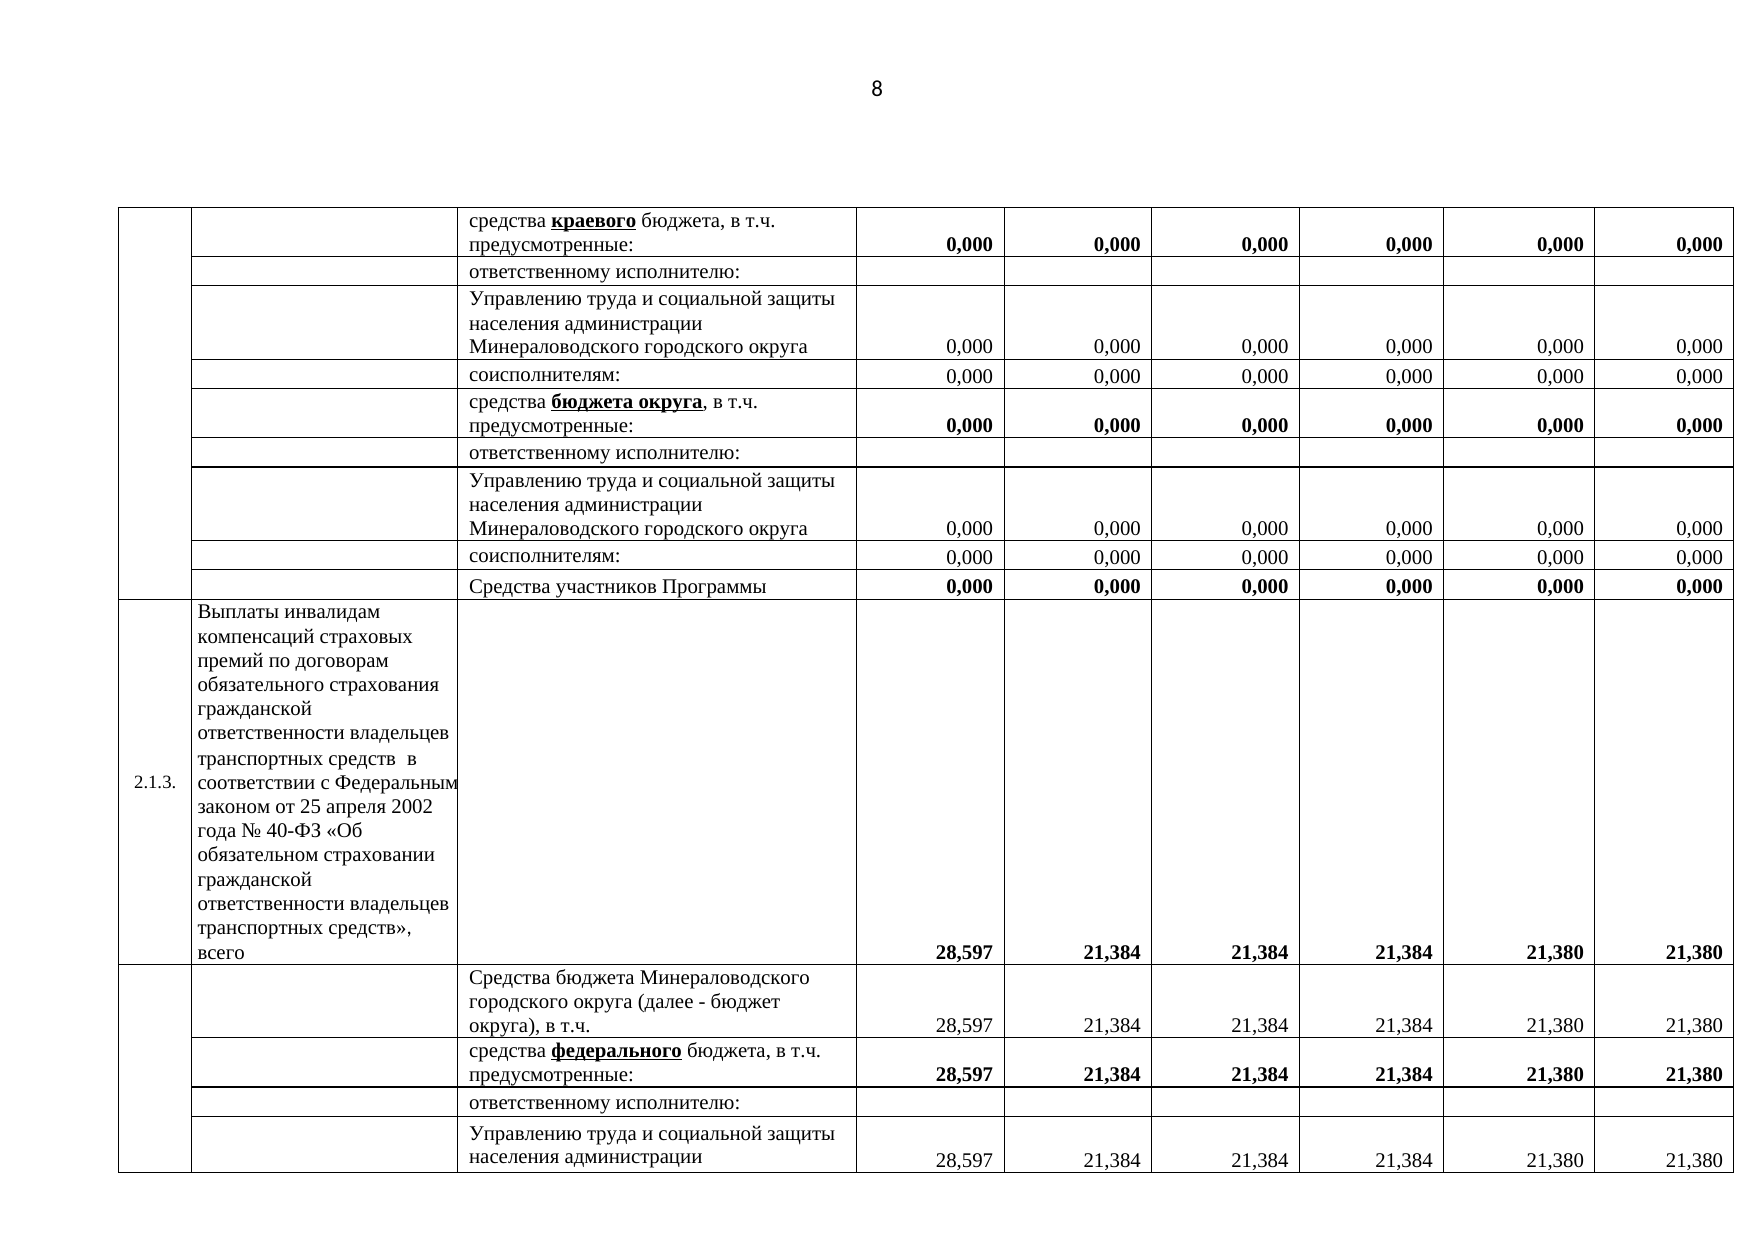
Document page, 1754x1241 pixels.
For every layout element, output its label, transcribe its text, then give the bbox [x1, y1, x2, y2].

table_cell 21,380 [1444, 1038, 1594, 1086]
table_cell [192, 468, 457, 540]
table_cell 0,000 [1595, 389, 1733, 437]
table_cell 21,384 [1152, 965, 1299, 1037]
table_cell 28,597 [857, 965, 1004, 1037]
table_cell [1595, 1088, 1733, 1116]
table_cell [192, 1088, 457, 1116]
table_cell [192, 541, 457, 569]
table_cell 21,380 [1595, 965, 1733, 1037]
table_cell 0,000 [1152, 360, 1299, 388]
table_cell 21,384 [1300, 1038, 1443, 1086]
table_cell Средства участников Программы [458, 570, 856, 598]
table_cell [192, 438, 457, 466]
table_cell [192, 965, 457, 1037]
table_cell 0,000 [857, 570, 1004, 598]
table_cell 0,000 [1444, 360, 1594, 388]
table_cell 21,384 [1300, 600, 1443, 964]
table_cell 21,384 [1152, 600, 1299, 964]
table_cell 0,000 [1595, 468, 1733, 540]
table_cell Управлению труда и социальной защиты населения администрации Минераловодского городского округа [458, 468, 856, 540]
table_cell 2.1.3. [119, 600, 191, 964]
table_cell 21,380 [1595, 1117, 1733, 1172]
table_cell 21,384 [1152, 1117, 1299, 1172]
table_cell 21,380 [1595, 1038, 1733, 1086]
table_cell 21,384 [1300, 965, 1443, 1037]
table_cell 0,000 [1444, 541, 1594, 569]
table_cell ответственному исполнителю: [458, 1088, 856, 1116]
table_cell 21,380 [1444, 1117, 1594, 1172]
table_cell 0,000 [1152, 541, 1299, 569]
table_cell Выплаты инвалидам компенсаций страховых премий по договорам обязательного страхования гражданской ответственности владельцев транспортных средств в соответствии с Федеральным законом от 25 апреля 2002 года № 40-ФЗ «Об обязательном страховании гражданской ответственности владельцев транспортных средств», всего [192, 600, 457, 964]
table_cell [192, 1038, 457, 1086]
table_cell соисполнителям: [458, 541, 856, 569]
table_cell [1300, 257, 1443, 285]
table_cell [192, 1117, 457, 1172]
table_cell [192, 360, 457, 388]
table_cell [458, 600, 856, 964]
table_cell 0,000 [1595, 570, 1733, 598]
table_cell [192, 286, 457, 358]
table_cell [857, 438, 1004, 466]
table_cell 28,597 [857, 600, 1004, 964]
table_cell 0,000 [1152, 208, 1299, 256]
table_cell 21,380 [1595, 600, 1733, 964]
table_cell [857, 257, 1004, 285]
table_cell 0,000 [1300, 389, 1443, 437]
table_cell [1595, 438, 1733, 466]
table_cell [1152, 438, 1299, 466]
table_cell [1152, 1088, 1299, 1116]
table_cell [1005, 1088, 1151, 1116]
table_cell [192, 389, 457, 437]
table_cell 0,000 [857, 208, 1004, 256]
table_cell [1152, 257, 1299, 285]
table_cell 28,597 [857, 1117, 1004, 1172]
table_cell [458, 1117, 856, 1172]
table_cell 0,000 [1005, 541, 1151, 569]
table_cell средства бюджета округа, в т.ч. предусмотренные: [458, 389, 856, 437]
table_cell Средства бюджета Минераловодского городского округа (далее - бюджет округа), в т.ч. [458, 965, 856, 1037]
table_cell [1300, 1088, 1443, 1116]
table_cell 0,000 [1444, 468, 1594, 540]
table_cell ответственному исполнителю: [458, 438, 856, 466]
table_cell 0,000 [1595, 208, 1733, 256]
table_cell 0,000 [1444, 389, 1594, 437]
table_cell 0,000 [1152, 468, 1299, 540]
table_cell средства краевого бюджета, в т.ч. предусмотренные: [458, 208, 856, 256]
table_cell 0,000 [1300, 360, 1443, 388]
table_cell [1444, 1088, 1594, 1116]
table_cell 21,384 [1005, 1117, 1151, 1172]
table_cell 0,000 [1595, 360, 1733, 388]
table_cell [192, 208, 457, 256]
table_cell 0,000 [1300, 468, 1443, 540]
table_cell 0,000 [1005, 286, 1151, 358]
table_cell соисполнителям: [458, 360, 856, 388]
table_cell 0,000 [1444, 570, 1594, 598]
table_cell 0,000 [1005, 360, 1151, 388]
table_cell 0,000 [1444, 208, 1594, 256]
table_cell 21,384 [1005, 1038, 1151, 1086]
table_cell [857, 1088, 1004, 1116]
table_cell [192, 570, 457, 598]
table_cell 21,384 [1300, 1117, 1443, 1172]
table_cell средства федерального бюджета, в т.ч. предусмотренные: [458, 1038, 856, 1086]
table_cell [119, 965, 191, 1172]
table_cell [1005, 257, 1151, 285]
table_cell 0,000 [1300, 286, 1443, 358]
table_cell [458, 286, 856, 358]
table_cell [1005, 438, 1151, 466]
table_cell 0,000 [1152, 570, 1299, 598]
table_cell 21,384 [1152, 1038, 1299, 1086]
table_cell 0,000 [1005, 389, 1151, 437]
table_cell 21,384 [1005, 965, 1151, 1037]
table_cell [1300, 438, 1443, 466]
table_cell [192, 257, 457, 285]
table_cell 21,380 [1444, 600, 1594, 964]
table_cell 0,000 [1005, 468, 1151, 540]
table_cell 0,000 [857, 360, 1004, 388]
table_cell 0,000 [1300, 541, 1443, 569]
table_cell 21,384 [1005, 600, 1151, 964]
table_cell [1595, 257, 1733, 285]
table_cell 0,000 [857, 286, 1004, 358]
table_cell 0,000 [1005, 208, 1151, 256]
table_cell 0,000 [857, 541, 1004, 569]
table_cell 0,000 [1005, 570, 1151, 598]
table_cell 21,380 [1444, 965, 1594, 1037]
table_cell 0,000 [1300, 570, 1443, 598]
table_cell 0,000 [857, 389, 1004, 437]
table_cell 0,000 [857, 468, 1004, 540]
table_cell 0,000 [1595, 541, 1733, 569]
table_cell ответственному исполнителю: [458, 257, 856, 285]
table_cell [1444, 438, 1594, 466]
table_cell 28,597 [857, 1038, 1004, 1086]
table_cell 0,000 [1152, 286, 1299, 358]
table_cell [1444, 257, 1594, 285]
table_cell 0,000 [1444, 286, 1594, 358]
table_cell 0,000 [1595, 286, 1733, 358]
table_cell 0,000 [1300, 208, 1443, 256]
table_cell 0,000 [1152, 389, 1299, 437]
